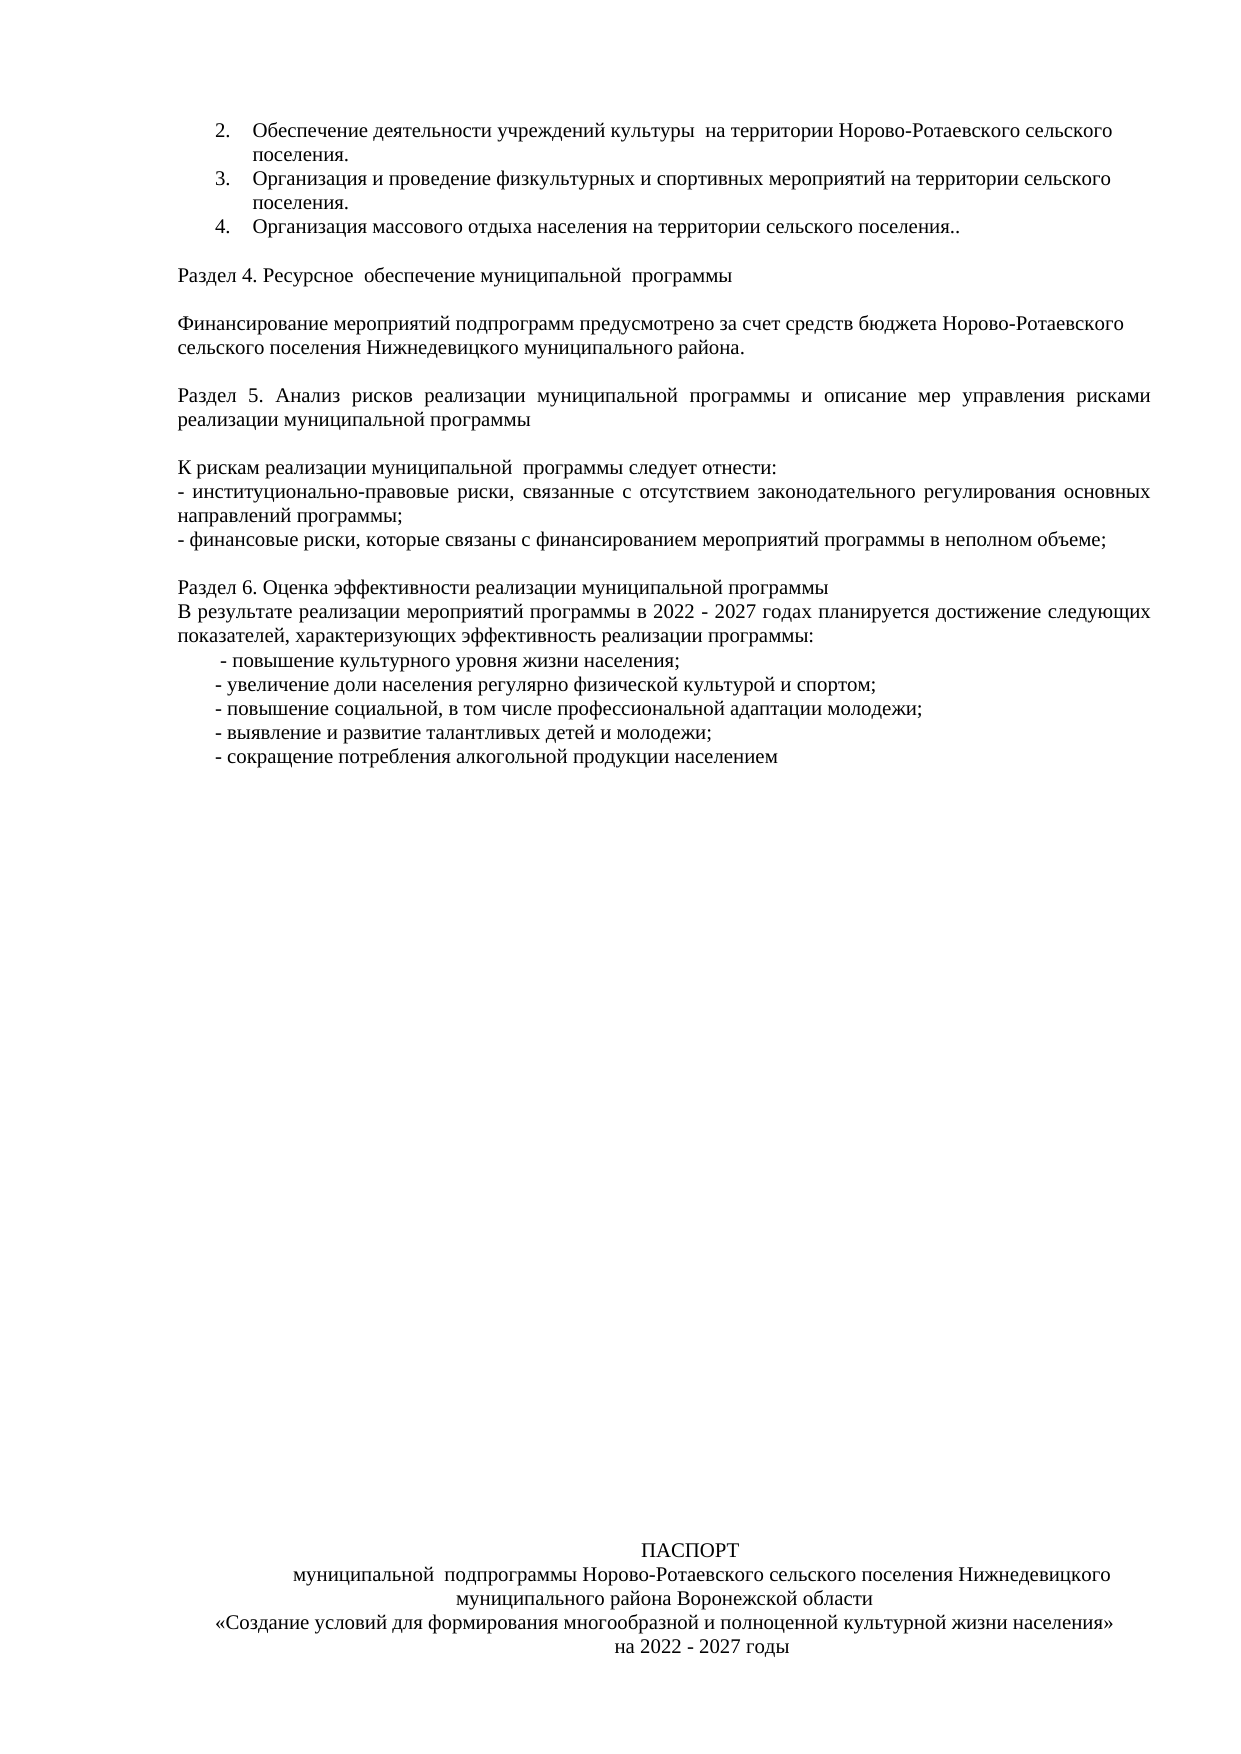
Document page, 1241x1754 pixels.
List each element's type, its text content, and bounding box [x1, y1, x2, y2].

text на 2022 - 2027 годы [177, 1634, 1152, 1658]
text - выявление и развитие талантливых детей и молодежи; [181, 720, 1152, 744]
text К рискам реализации муниципальной программы следует отнести: [177, 455, 1152, 479]
text ПАСПОРТ [177, 1538, 1152, 1562]
text «Создание условий для формирования многообразной и полноценной культурной жизни населения» [177, 1610, 1152, 1634]
list Организация и проведение физкультурных и спортивных мероприятий на территории сельского поселения. [215, 166, 1152, 214]
text - повышение культурного уровня жизни населения; [181, 647, 1152, 672]
list Обеспечение деятельности учреждений культуры на территории Норово-Ротаевского сельского поселения. [215, 118, 1152, 166]
text Раздел 6. Оценка эффективности реализации муниципальной программы [177, 575, 1152, 599]
text Раздел 5. Анализ рисков реализации муниципальной программы и описание мер управления рисками реализации муниципальной программы [177, 383, 1152, 431]
text - финансовые риски, которые связаны с финансированием мероприятий программы в неполном объеме; [177, 527, 1152, 551]
text - институционально-правовые риски, связанные с отсутствием законодательного регулирования основных направлений программы; [177, 479, 1152, 527]
text - повышение социальной, в том числе профессиональной адаптации молодежи; [181, 696, 1152, 720]
text - сокращение потребления алкогольной продукции населением [181, 744, 1152, 768]
text - увеличение доли населения регулярно физической культурой и спортом; [181, 672, 1152, 696]
list Организация массового отдыха населения на территории сельского поселения.. [215, 214, 1152, 238]
text Финансирование мероприятий подпрограмм предусмотрено за счет средств бюджета Норово-Ротаевского сельского поселения Нижнедевицкого муниципального района. [177, 311, 1152, 359]
text муниципальной подпрограммы Норово-Ротаевского сельского поселения Нижнедевицкого муниципального района Воронежской области [177, 1562, 1152, 1610]
text В результате реализации мероприятий программы в 2022 - 2027 годах планируется достижение следующих показателей, характеризующих эффективность реализации программы: [177, 599, 1152, 647]
text Раздел 4. Ресурсное обеспечение муниципальной программы [177, 262, 1152, 287]
